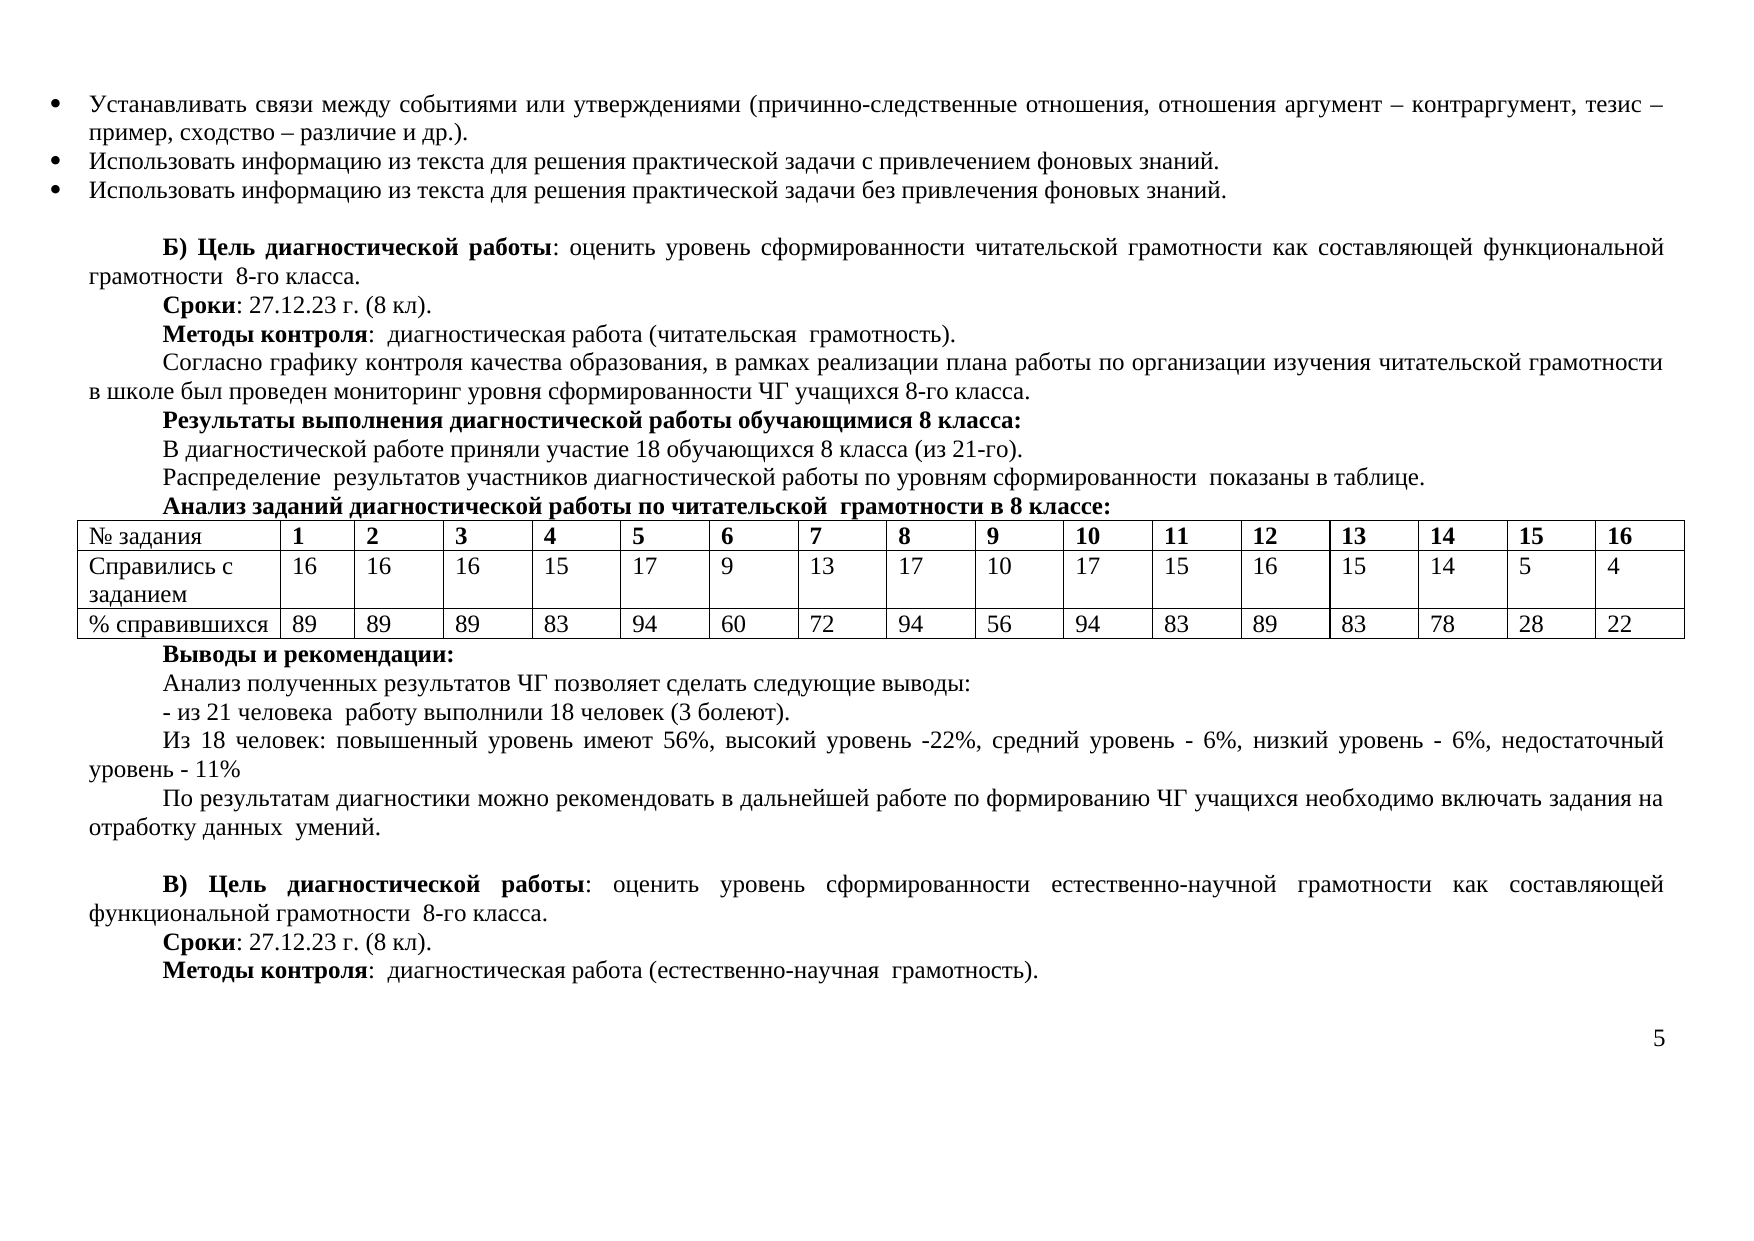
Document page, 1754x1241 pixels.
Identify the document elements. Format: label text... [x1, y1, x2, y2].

text Выводы и рекомендации: [89, 639, 1665, 668]
table_cell 17 [621, 551, 709, 608]
table_header 9 [976, 521, 1063, 550]
table_header 5 [621, 521, 709, 550]
table_cell 15 [533, 551, 620, 608]
table_cell 10 [976, 551, 1063, 608]
table_cell 16 [444, 551, 532, 608]
table_cell 89 [1242, 609, 1329, 638]
table_cell 89 [444, 609, 532, 638]
text В диагностической работе приняли участие 18 обучающихся 8 класса (из 21-го). [89, 434, 1665, 462]
text Методы контроля: диагностическая работа (читательская грамотность). [89, 319, 1665, 347]
table_cell 22 [1596, 609, 1684, 638]
table_cell 16 [1242, 551, 1329, 608]
text Сроки: 27.12.23 г. (8 кл). [89, 927, 1665, 955]
text Анализ заданий диагностической работы по читательской грамотности в 8 классе: [89, 491, 1665, 520]
table_cell 28 [1508, 609, 1595, 638]
table_cell 78 [1419, 609, 1507, 638]
text Распределение результатов участников диагностической работы по уровням сформированности показаны в таблице. [89, 462, 1665, 491]
table_cell 72 [799, 609, 886, 638]
table_cell 17 [887, 551, 975, 608]
table_cell 15 [1153, 551, 1241, 608]
table_header 13 [1331, 521, 1418, 550]
table_header 1 [281, 521, 354, 550]
table_header 4 [533, 521, 620, 550]
table_cell Справились с заданием [78, 551, 280, 608]
table_header 15 [1508, 521, 1595, 550]
table_header № задания [78, 521, 280, 550]
table_header 10 [1064, 521, 1152, 550]
table_cell 83 [1153, 609, 1241, 638]
table_cell 60 [710, 609, 798, 638]
table_header 14 [1419, 521, 1507, 550]
table_cell 89 [281, 609, 354, 638]
table_cell 17 [1064, 551, 1152, 608]
text Б) Цель диагностической работы: оценить уровень сформированности читательской грамотности как составляющей функциональной грамотности 8-го класса. [89, 232, 1665, 290]
table_cell 14 [1419, 551, 1507, 608]
table_header 11 [1153, 521, 1241, 550]
text По результатам диагностики можно рекомендовать в дальнейшей работе по формированию ЧГ учащихся необходимо включать задания на отработку данных умений. [89, 783, 1665, 840]
text Анализ полученных результатов ЧГ позволяет сделать следующие выводы: [89, 668, 1665, 697]
list Использовать информацию из текста для решения практической задачи с привлечением фоновых знаний. [51, 146, 1665, 175]
table_header 3 [444, 521, 532, 550]
text Из 18 человек: повышенный уровень имеют 56%, высокий уровень -22%, средний уровень - 6%, низкий уровень - 6%, недостаточный уровень - 11% [89, 725, 1665, 783]
table_cell 83 [1331, 609, 1418, 638]
table_header 8 [887, 521, 975, 550]
table_cell 94 [887, 609, 975, 638]
table_cell 13 [799, 551, 886, 608]
table_cell 9 [710, 551, 798, 608]
text Сроки: 27.12.23 г. (8 кл). [89, 290, 1665, 319]
table_cell 16 [281, 551, 354, 608]
text Методы контроля: диагностическая работа (естественно-научная грамотность). [89, 955, 1665, 984]
table_cell % справившихся [78, 609, 280, 638]
table_cell 83 [533, 609, 620, 638]
table_cell 15 [1331, 551, 1418, 608]
table_cell 56 [976, 609, 1063, 638]
table_cell 5 [1508, 551, 1595, 608]
table_cell 94 [621, 609, 709, 638]
text В) Цель диагностической работы: оценить уровень сформированности естественно-научной грамотности как составляющей функциональной грамотности 8-го класса. [89, 869, 1665, 927]
table_header 12 [1242, 521, 1329, 550]
table_header 2 [355, 521, 443, 550]
text Результаты выполнения диагностической работы обучающимися 8 класса: [89, 405, 1665, 434]
table_cell 94 [1064, 609, 1152, 638]
table_cell 16 [355, 551, 443, 608]
table_cell 4 [1596, 551, 1684, 608]
list Устанавливать связи между событиями или утверждениями (причинно-следственные отношения, отношения аргумент – контраргумент, тезис – пример, сходство – различие и др.). [51, 89, 1665, 146]
table_header 7 [799, 521, 886, 550]
text Согласно графику контроля качества образования, в рамках реализации плана работы по организации изучения читательской грамотности в школе был проведен мониторинг уровня сформированности ЧГ учащихся 8-го класса. [89, 347, 1665, 405]
table_header 6 [710, 521, 798, 550]
table_header 16 [1596, 521, 1684, 550]
list Использовать информацию из текста для решения практической задачи без привлечения фоновых знаний. [51, 175, 1665, 204]
text - из 21 человека работу выполнили 18 человек (3 болеют). [89, 697, 1665, 725]
table_cell 89 [355, 609, 443, 638]
